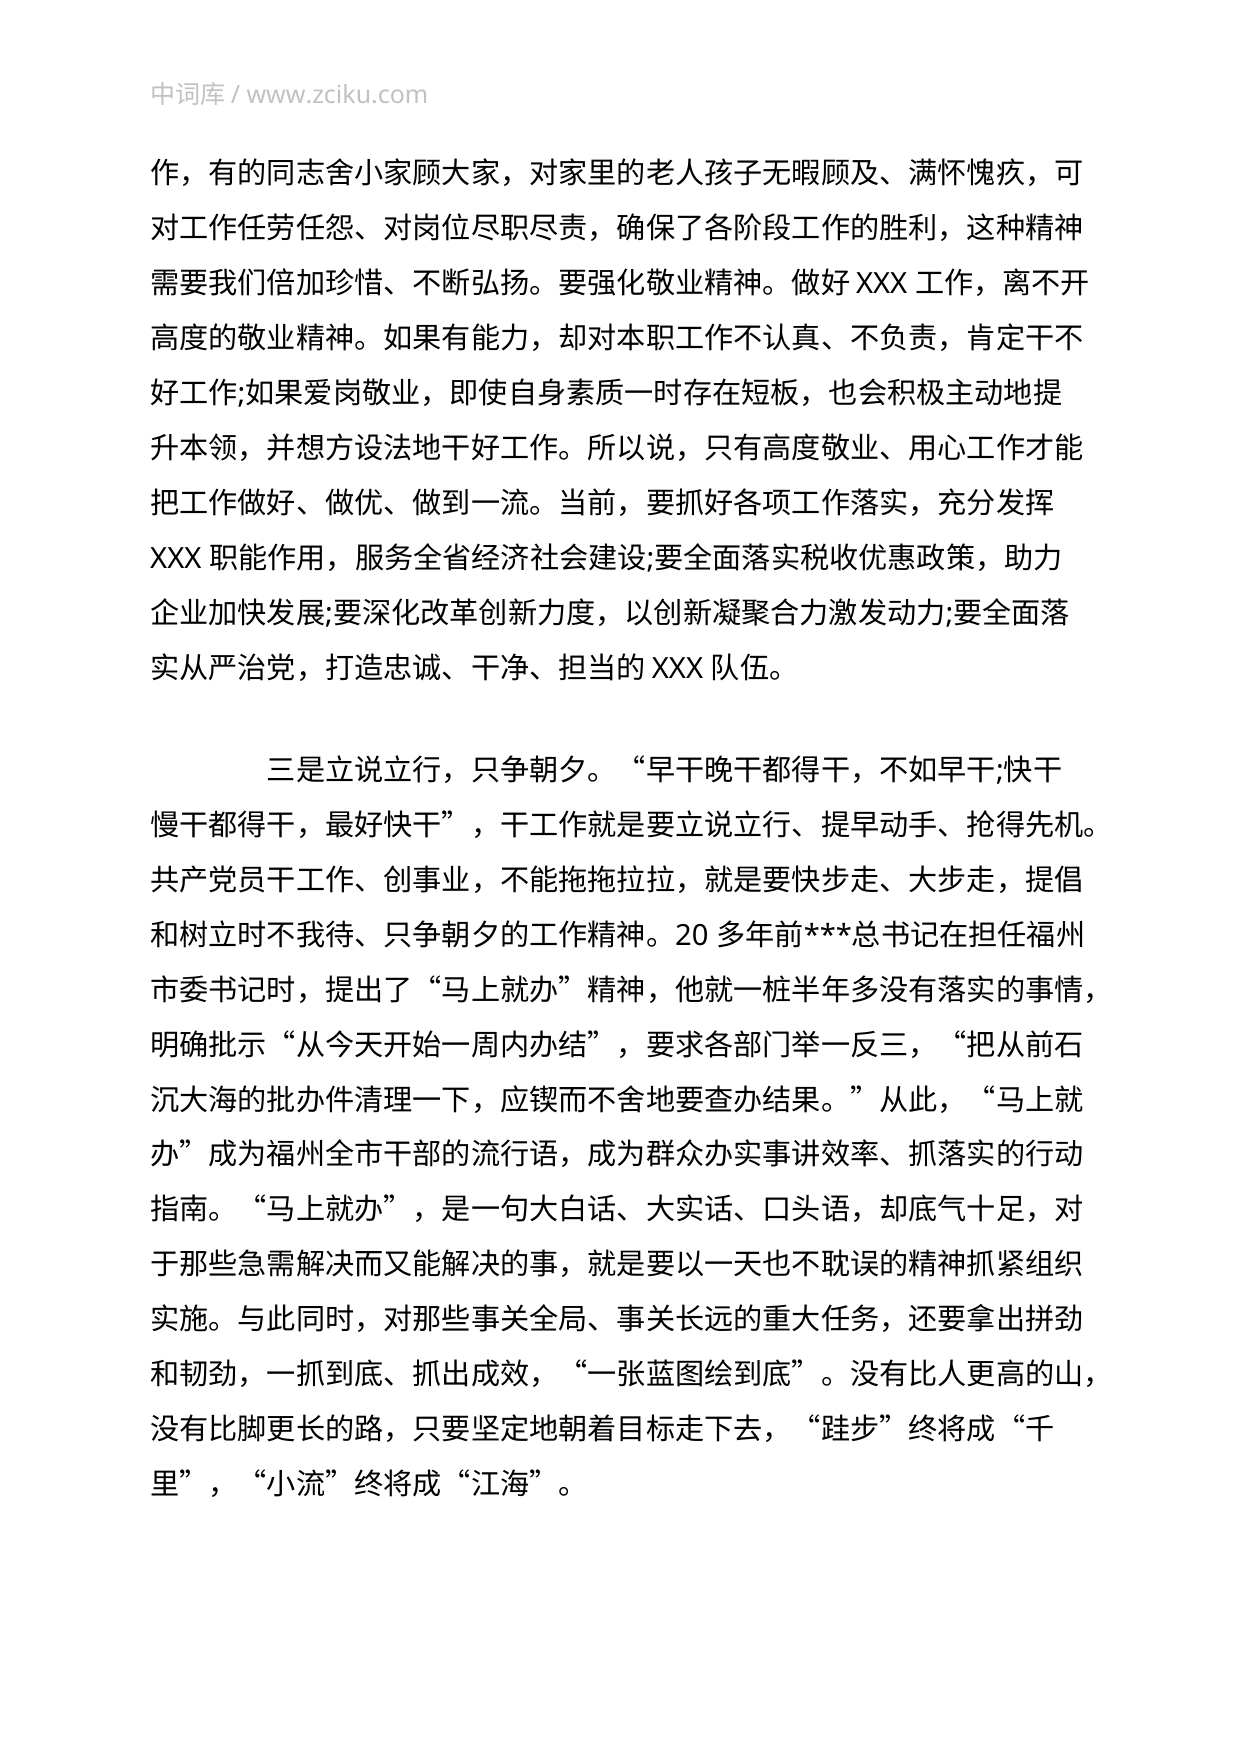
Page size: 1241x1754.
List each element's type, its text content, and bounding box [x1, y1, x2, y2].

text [150, 150, 1090, 687]
text 三是立说立行，只争朝夕。“早干晚干都得干，不如早干;快干慢干都得干，最好快干”，干工作就是要立说立行、提早动手、抢得先机。共产党员干工作、创事业，不能拖拖拉拉，就是要快步走、大步走，提倡和树立时不我待、只争朝夕的工作精神。20 多年前***总书记在担任福州市委书记时，提出了“马上就办”精神，他就一桩半年多没有落实的事情，明确批示“从今天开始一周内办结”，要求各部门举一反三，“把从前石沉大海的批办件清理一下，应锲而不舍地要查办结果。”从此，“马上就办”成为福州全市干部的流行语，成为群众办实事讲效率、抓落实的行动指南。“马上就办”，是一句大白话、大实话、口头语，却底气十足，对于那些急需解决而又能解决的事，就是要以一天也不耽误的精神抓紧组织实施。与此同时，对那些事关全局、事关长远的重大任务，还要拿出拼劲和韧劲，一抓到底、抓出成效，“一张蓝图绘到底”。没有比人更高的山，没有比脚更长的路，只要坚定地朝着目标走下去，“跬步”终将成“千里”，“小流”终将成“江海”。 [150, 746, 1090, 1503]
